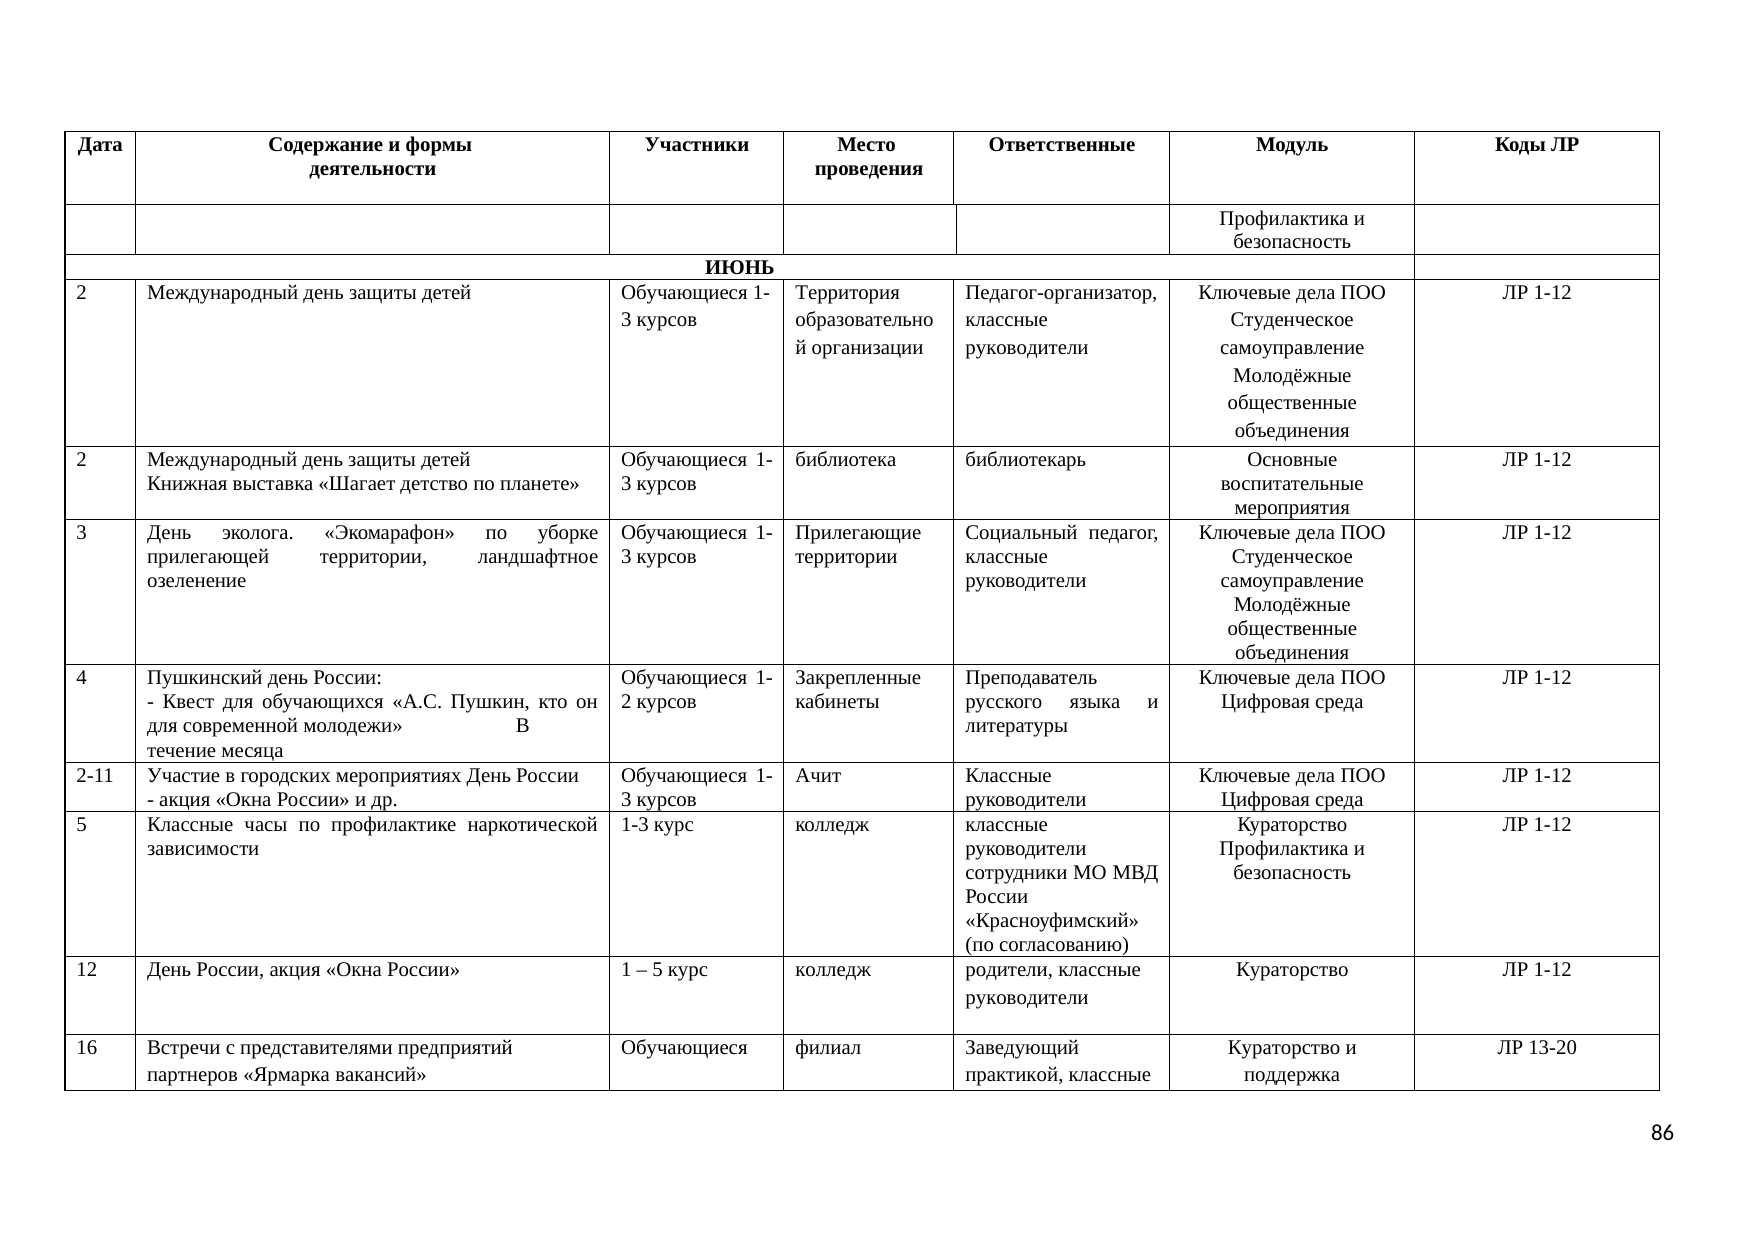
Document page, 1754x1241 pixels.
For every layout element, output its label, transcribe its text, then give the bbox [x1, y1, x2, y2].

table_header Коды ЛР [1415, 132, 1659, 204]
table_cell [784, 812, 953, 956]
table_header Модуль [1170, 132, 1414, 204]
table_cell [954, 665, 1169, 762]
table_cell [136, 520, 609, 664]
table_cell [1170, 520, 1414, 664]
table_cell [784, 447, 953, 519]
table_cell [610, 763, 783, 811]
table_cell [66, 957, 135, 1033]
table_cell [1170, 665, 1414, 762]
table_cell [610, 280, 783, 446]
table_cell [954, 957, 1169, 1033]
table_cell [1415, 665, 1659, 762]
table_header Место проведения [784, 132, 953, 204]
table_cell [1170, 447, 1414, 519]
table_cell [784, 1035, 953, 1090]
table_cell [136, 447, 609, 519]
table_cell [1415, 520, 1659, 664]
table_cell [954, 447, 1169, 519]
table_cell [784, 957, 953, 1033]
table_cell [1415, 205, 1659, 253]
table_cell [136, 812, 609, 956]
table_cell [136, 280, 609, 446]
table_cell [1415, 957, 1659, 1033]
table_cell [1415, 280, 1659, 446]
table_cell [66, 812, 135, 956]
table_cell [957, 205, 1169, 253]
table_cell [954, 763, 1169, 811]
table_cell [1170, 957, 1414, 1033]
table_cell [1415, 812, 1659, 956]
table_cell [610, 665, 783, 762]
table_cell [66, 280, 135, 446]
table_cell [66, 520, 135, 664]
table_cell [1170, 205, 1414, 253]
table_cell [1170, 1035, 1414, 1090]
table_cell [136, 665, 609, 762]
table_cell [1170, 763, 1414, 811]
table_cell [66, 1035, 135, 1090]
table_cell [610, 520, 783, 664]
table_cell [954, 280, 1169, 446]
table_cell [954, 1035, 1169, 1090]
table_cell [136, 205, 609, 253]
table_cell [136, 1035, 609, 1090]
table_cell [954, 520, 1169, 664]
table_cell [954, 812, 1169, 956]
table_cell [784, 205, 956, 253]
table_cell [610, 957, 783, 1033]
table_header Дата [66, 132, 135, 204]
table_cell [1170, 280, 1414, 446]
table_header Содержание и формы деятельности [136, 132, 609, 204]
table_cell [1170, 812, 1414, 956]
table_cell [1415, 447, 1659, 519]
table_header Участники [610, 132, 783, 204]
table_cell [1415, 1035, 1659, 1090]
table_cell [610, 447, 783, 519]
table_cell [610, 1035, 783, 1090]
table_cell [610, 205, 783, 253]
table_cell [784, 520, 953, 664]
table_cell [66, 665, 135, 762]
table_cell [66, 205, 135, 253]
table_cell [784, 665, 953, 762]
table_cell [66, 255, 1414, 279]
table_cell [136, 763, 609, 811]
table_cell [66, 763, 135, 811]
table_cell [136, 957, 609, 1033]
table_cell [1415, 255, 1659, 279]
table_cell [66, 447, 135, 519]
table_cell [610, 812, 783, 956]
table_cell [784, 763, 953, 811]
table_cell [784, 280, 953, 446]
table_header Ответственные [954, 132, 1169, 204]
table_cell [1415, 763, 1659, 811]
